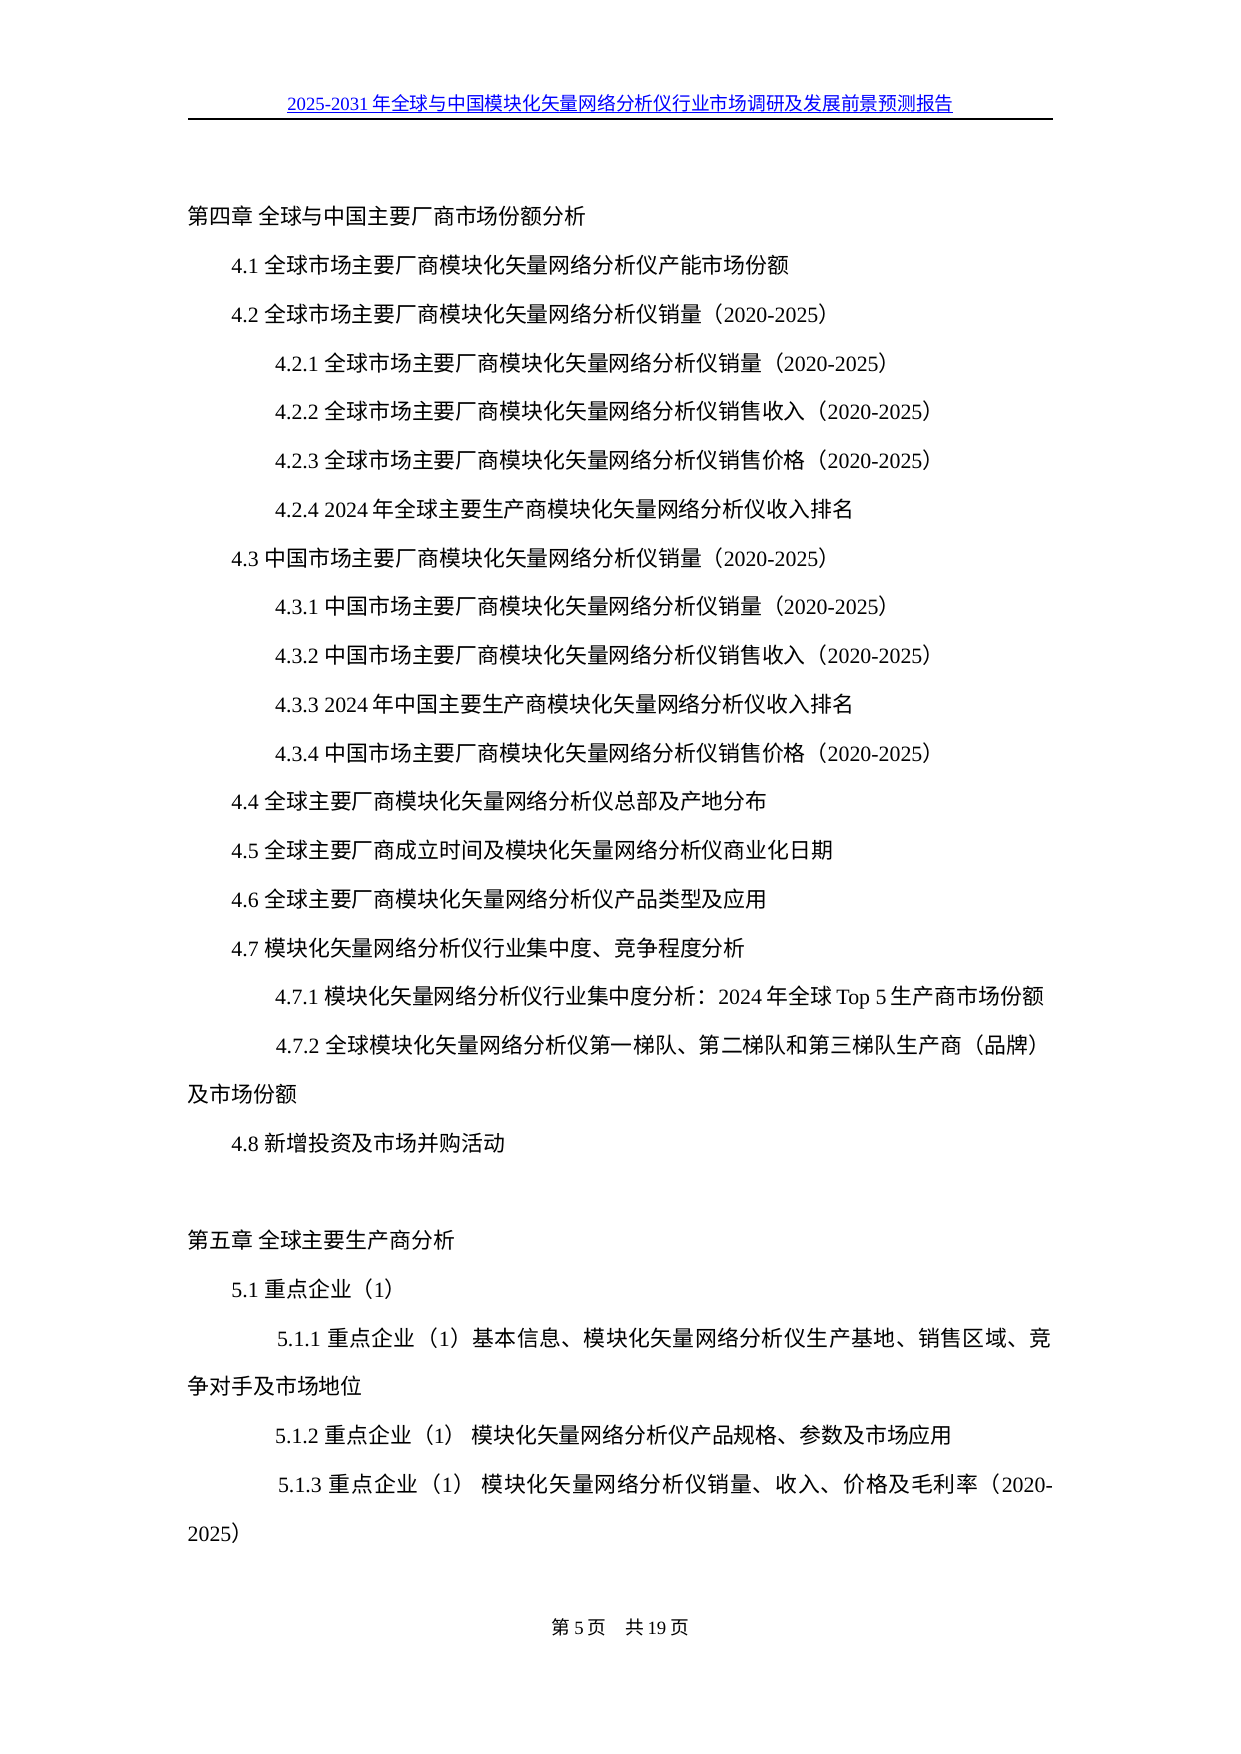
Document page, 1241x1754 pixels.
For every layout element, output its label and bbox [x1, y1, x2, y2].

text [187, 150, 1053, 1548]
